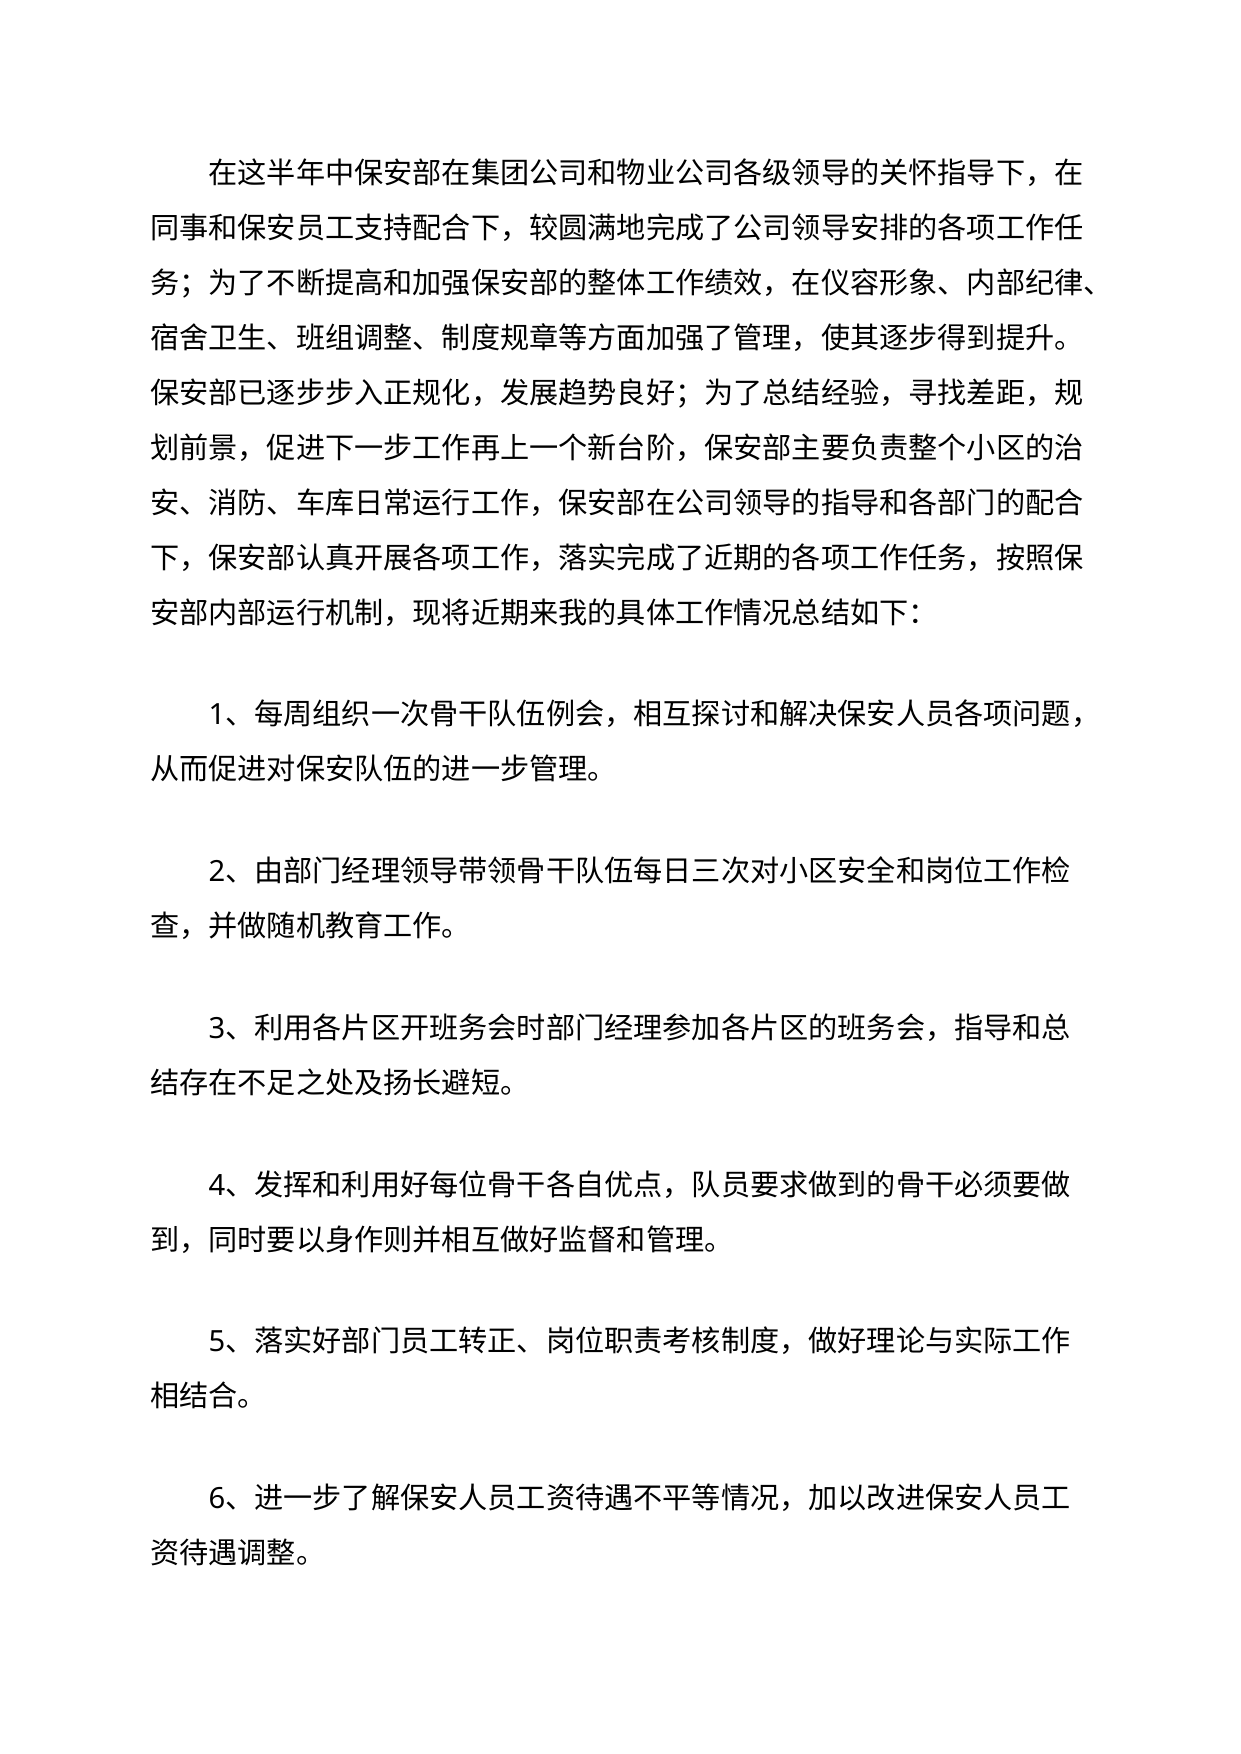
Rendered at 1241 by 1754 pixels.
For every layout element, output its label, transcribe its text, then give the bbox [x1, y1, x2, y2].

text 4、发挥和利用好每位骨干各自优点，队员要求做到的骨干必须要做到，同时要以身作则并相互做好监督和管理。 [150, 1161, 1090, 1258]
text 5、落实好部门员工转正、岗位职责考核制度，做好理论与实际工作相结合。 [150, 1318, 1090, 1415]
text 1、每周组织一次骨干队伍例会，相互探讨和解决保安人员各项问题，从而促进对保安队伍的进一步管理。 [150, 691, 1090, 788]
text 3、利用各片区开班务会时部门经理参加各片区的班务会，指导和总结存在不足之处及扬长避短。 [150, 1004, 1090, 1102]
text 2、由部门经理领导带领骨干队伍每日三次对小区安全和岗位工作检查，并做随机教育工作。 [150, 848, 1090, 945]
text 6、进一步了解保安人员工资待遇不平等情况，加以改进保安人员工资待遇调整。 [150, 1475, 1090, 1572]
text 在这半年中保安部在集团公司和物业公司各级领导的关怀指导下，在同事和保安员工支持配合下，较圆满地完成了公司领导安排的各项工作任务；为了不断提高和加强保安部的整体工作绩效，在仪容形象、内部纪律、宿舍卫生、班组调整、制度规章等方面加强了管理，使其逐步得到提升。保安部已逐步步入正规化，发展趋势良好；为了总结经验，寻找差距，规划前景，促进下一步工作再上一个新台阶，保安部主要负责整个小区的治安、消防、车库日常运行工作，保安部在公司领导的指导和各部门的配合下，保安部认真开展各项工作，落实完成了近期的各项工作任务，按照保安部内部运行机制，现将近期来我的具体工作情况总结如下： [150, 150, 1090, 631]
